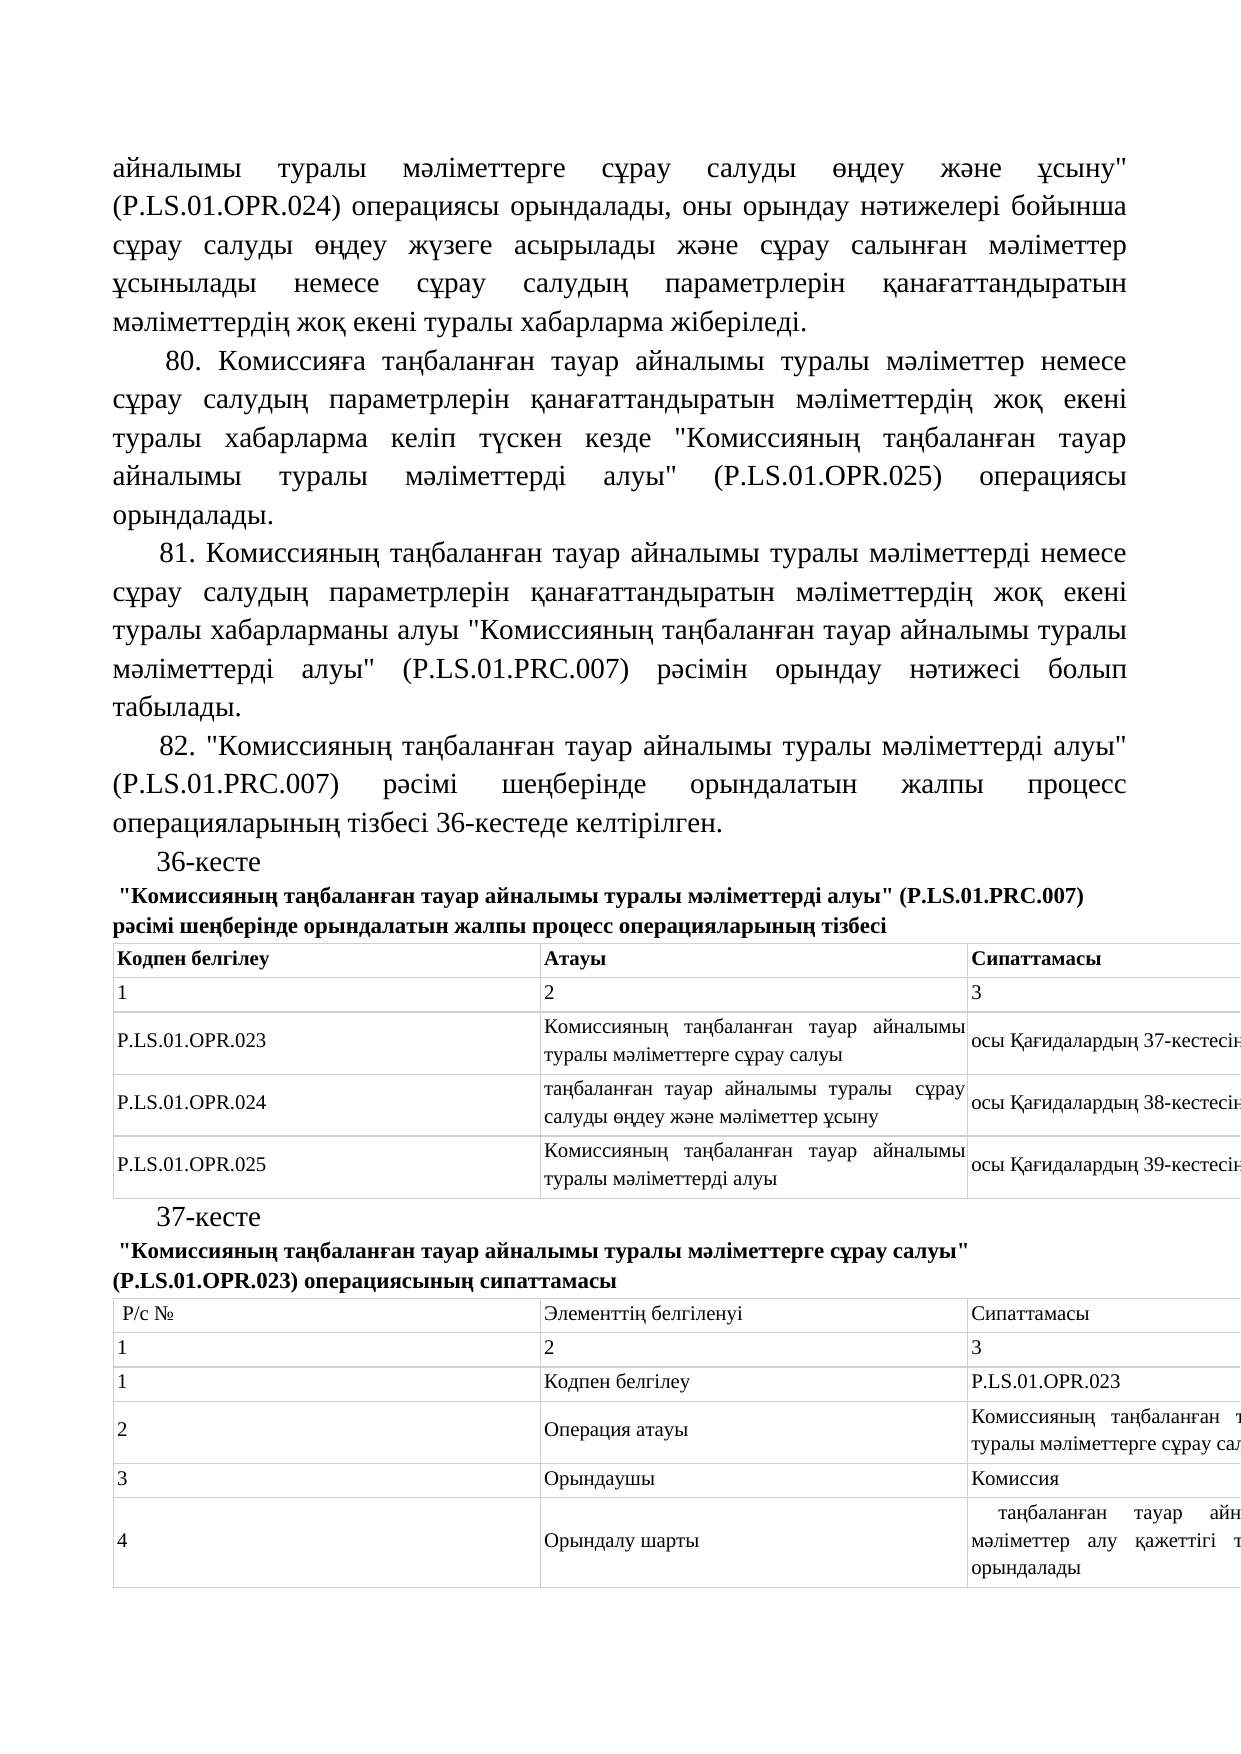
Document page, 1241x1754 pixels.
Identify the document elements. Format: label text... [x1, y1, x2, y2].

table_cell таңбаланған тауар айналымы туралы сұрау салуды өңдеу және мәліметтер ұсыну [541, 1075, 967, 1135]
table_header Р/с № [114, 1299, 540, 1332]
table_cell 2 [541, 978, 967, 1011]
table_cell 2 [541, 1333, 967, 1366]
text "Комиссияның таңбаланған тауар айналымы туралы мәліметтерді алуы" (P.LS.01.PRC.007) рәсімі шеңберінде орындалатын жалпы процесс операцияларының тізбесі [112, 882, 1128, 939]
text "Комиссияның таңбаланған тауар айналымы туралы мәліметтерге сұрау салуы" (P.LS.01.OPR.023) операциясының сипаттамасы [112, 1237, 1128, 1294]
table_cell осы Қағидалардың 37-кестесінде келтірілген [968, 1013, 1240, 1073]
table_header Сипаттамасы [968, 944, 1240, 977]
table_cell Орындаушы [541, 1464, 967, 1497]
table_cell P.LS.01.OPR.023 [114, 1013, 540, 1073]
table_cell P.LS.01.OPR.023 [968, 1368, 1240, 1401]
table_header Атауы [541, 944, 967, 977]
table_cell 2 [114, 1402, 540, 1463]
table_header Сипаттамасы [968, 1299, 1240, 1332]
text 81. Комиссияның таңбаланған тауар айналымы туралы мәліметтерді немесе сұрау салудың параметрлерін қанағаттандыратын мәліметтердің жоқ екені туралы хабарларманы алуы "Комиссияның таңбаланған тауар айналымы туралы мәліметтерді алуы" (P.LS.01.PRC.007) рәсімін орындау нәтижесі болып табылады. [112, 535, 1128, 723]
table_header Элементтің белгіленуі [541, 1299, 967, 1332]
table_cell Орындалу шарты [541, 1498, 967, 1587]
table_cell 3 [968, 1333, 1240, 1366]
table_cell P.LS.01.OPR.024 [114, 1075, 540, 1135]
table_cell 3 [968, 978, 1240, 1011]
table_cell Комиссияның таңбаланған тауар айналымы туралы мәліметтерге сұрау салуы [968, 1402, 1240, 1463]
text 82. "Комиссияның таңбаланған тауар айналымы туралы мәліметтерді алуы" (P.LS.01.PRC.007) рәсімі шеңберінде орындалатын жалпы процесс операцияларының тізбесі 36-кестеде келтірілген. [112, 728, 1128, 839]
table_cell таңбаланған тауар айналымы туралы мәліметтер алу қажеттігі туындаған кезде орындалады [968, 1498, 1240, 1587]
table_cell 3 [114, 1464, 540, 1497]
table_cell Комиссияның таңбаланған тауар айналымы туралы мәліметтерді алуы [541, 1137, 967, 1197]
table_cell Кодпен белгілеу [541, 1368, 967, 1401]
table_header Кодпен белгілеу [114, 944, 540, 977]
table_cell 1 [114, 978, 540, 1011]
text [112, 150, 1128, 338]
table_cell P.LS.01.OPR.025 [114, 1137, 540, 1197]
text 36-кесте [112, 844, 1128, 877]
text 37-кесте [112, 1199, 1128, 1232]
table_cell 1 [114, 1368, 540, 1401]
table_cell осы Қағидалардың 39-кестесінде келтіріген [968, 1137, 1240, 1197]
table_cell Операция атауы [541, 1402, 967, 1463]
table_cell осы Қағидалардың 38-кестесінде келтірілген [968, 1075, 1240, 1135]
table_cell 1 [114, 1333, 540, 1366]
table_cell Комиссия [968, 1464, 1240, 1497]
text 80. Комиссияға таңбаланған тауар айналымы туралы мәліметтер немесе сұрау салудың параметрлерін қанағаттандыратын мәліметтердің жоқ екені туралы хабарларма келіп түскен кезде "Комиссияның таңбаланған тауар айналымы туралы мәліметтерді алуы" (P.LS.01.OPR.025) операциясы орындалады. [112, 343, 1128, 530]
table_cell Комиссияның таңбаланған тауар айналымы туралы мәліметтерге сұрау салуы [541, 1013, 967, 1073]
table_cell 4 [114, 1498, 540, 1587]
